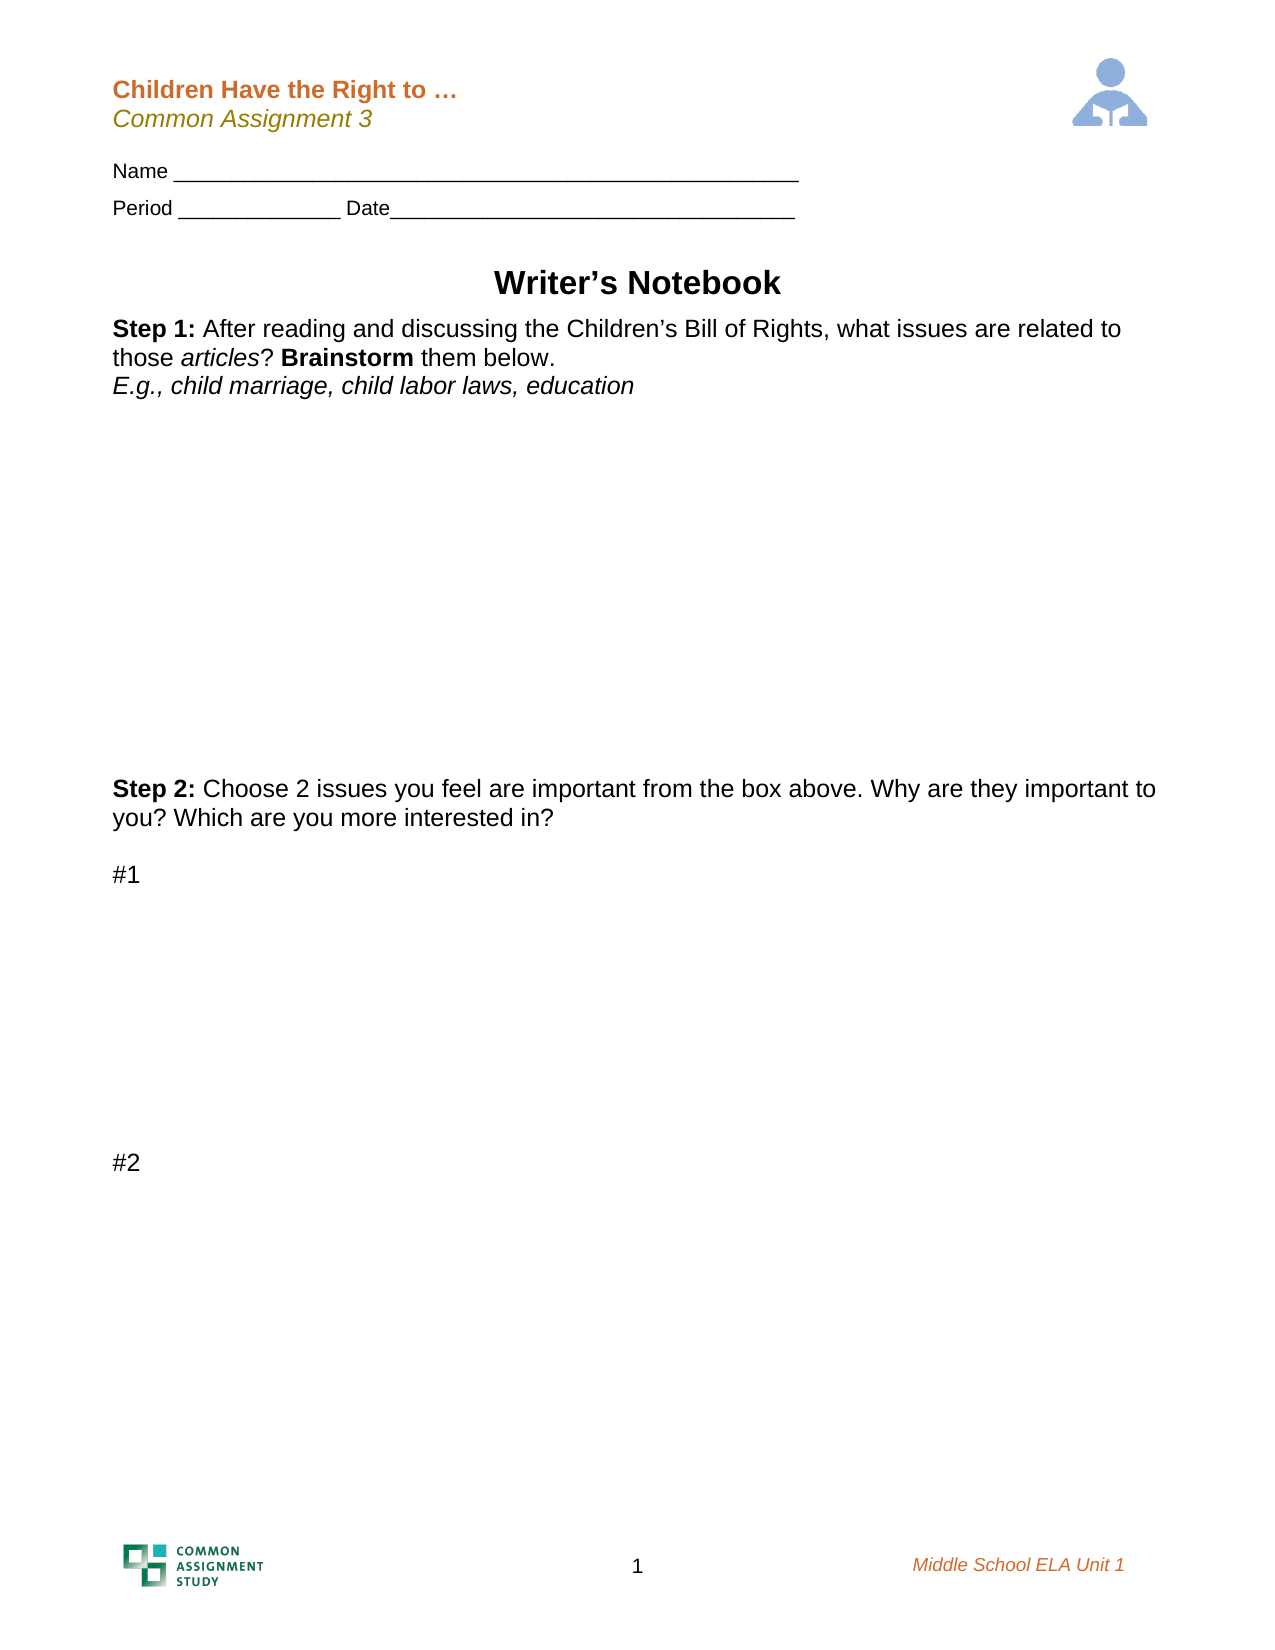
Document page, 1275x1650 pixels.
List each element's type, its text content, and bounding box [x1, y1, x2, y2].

text Step 1: After reading and discussing the Children’s Bill of Rights, what issues are related to those articles? Brainstorm them below. [112, 314, 1162, 371]
text Writer’s Notebook [112, 263, 1162, 301]
text #1 [112, 860, 1162, 889]
text #2 [112, 1148, 1162, 1176]
text E.g., child marriage, child labor laws, education [112, 371, 1162, 400]
text Period ______________ Date___________________________________ [112, 196, 1162, 220]
text Name ______________________________________________________ [112, 159, 1162, 183]
text Step 2: Choose 2 issues you feel are important from the box above. Why are they important to you? Which are you more interested in? [112, 774, 1162, 831]
picture [119, 1537, 270, 1594]
